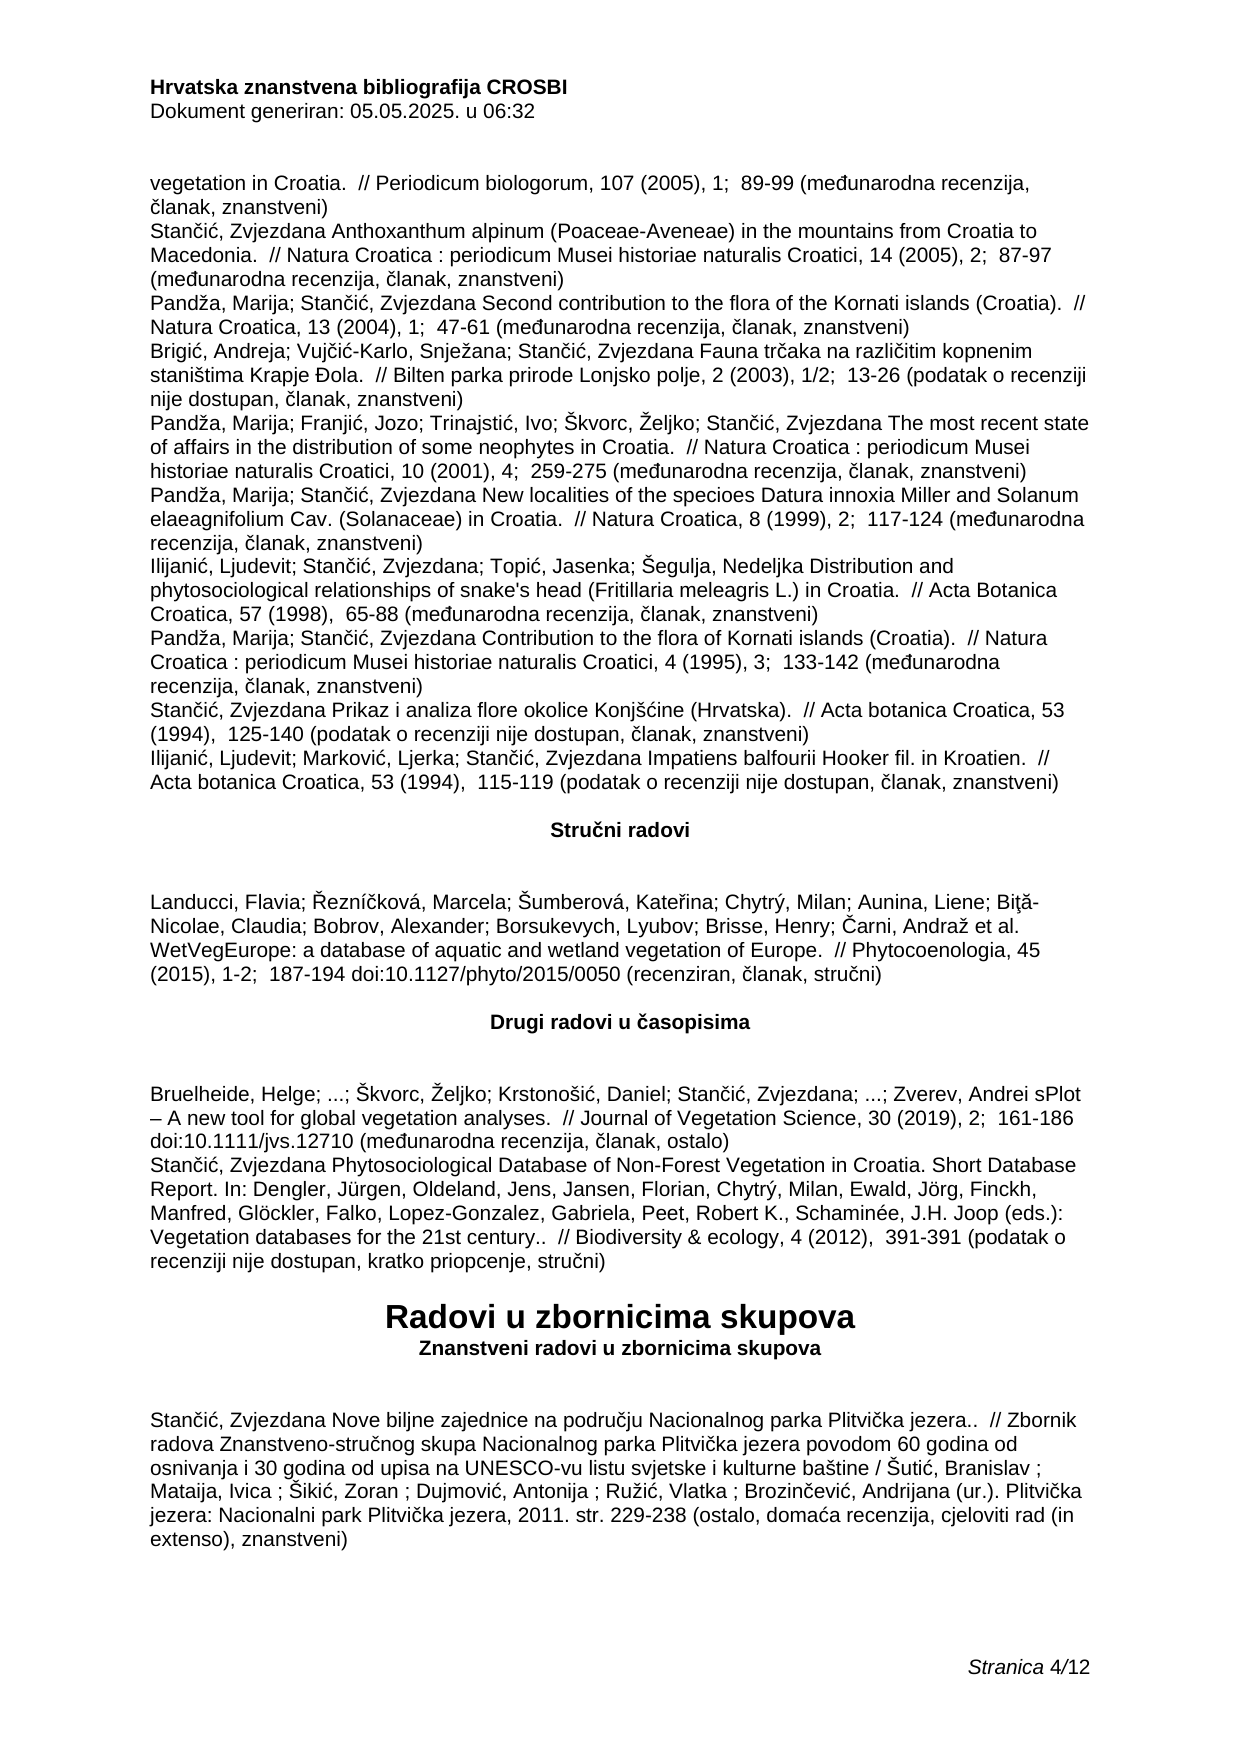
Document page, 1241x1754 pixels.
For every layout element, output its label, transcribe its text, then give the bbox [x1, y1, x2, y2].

text Ilijanić, Ljudevit; Marković, Ljerka; Stančić, Zvjezdana [150, 746, 1090, 794]
text Stančić, Zvjezdana [150, 698, 1090, 746]
text Stančić, Zvjezdana [150, 219, 1090, 291]
text Pandža, Marija; Stančić, Zvjezdana [150, 482, 1090, 554]
text Pandža, Marija; Stančić, Zvjezdana [150, 291, 1090, 339]
text Stančić, Zvjezdana [150, 1407, 1090, 1551]
subtitle Znanstveni radovi u zbornicima skupova [150, 1336, 1090, 1359]
text Ilijanić, Ljudevit; Stančić, Zvjezdana; Topić, Jasenka; Šegulja, Nedeljka [150, 554, 1090, 626]
subtitle Stručni radovi [150, 818, 1090, 842]
text Stančić, Zvjezdana [150, 1153, 1090, 1273]
text Landucci, Flavia; Řezníčková, Marcela; Šumberová, Kateřina; Chytrý, Milan; Aunina, Liene; Biţă-Nicolae, Claudia; Bobrov, Alexander; Borsukevych, Lyubov; Brisse, Henry; Čarni, Andraž et al. [150, 890, 1090, 986]
text Bruelheide, Helge; ...; Škvorc, Željko; Krstonošić, Daniel; Stančić, Zvjezdana; ...; Zverev, Andrei [150, 1081, 1090, 1153]
text Brigić, Andreja; Vujčić-Karlo, Snježana; Stančić, Zvjezdana [150, 339, 1090, 411]
text Pandža, Marija; Franjić, Jozo; Trinajstić, Ivo; Škvorc, Željko; Stančić, Zvjezdana [150, 411, 1090, 482]
subtitle Radovi u zbornicima skupova [150, 1297, 1090, 1336]
subtitle Drugi radovi u časopisima [150, 1009, 1090, 1033]
text Stančić, Zvjezdana [150, 171, 1090, 219]
text Pandža, Marija; Stančić, Zvjezdana [150, 626, 1090, 698]
